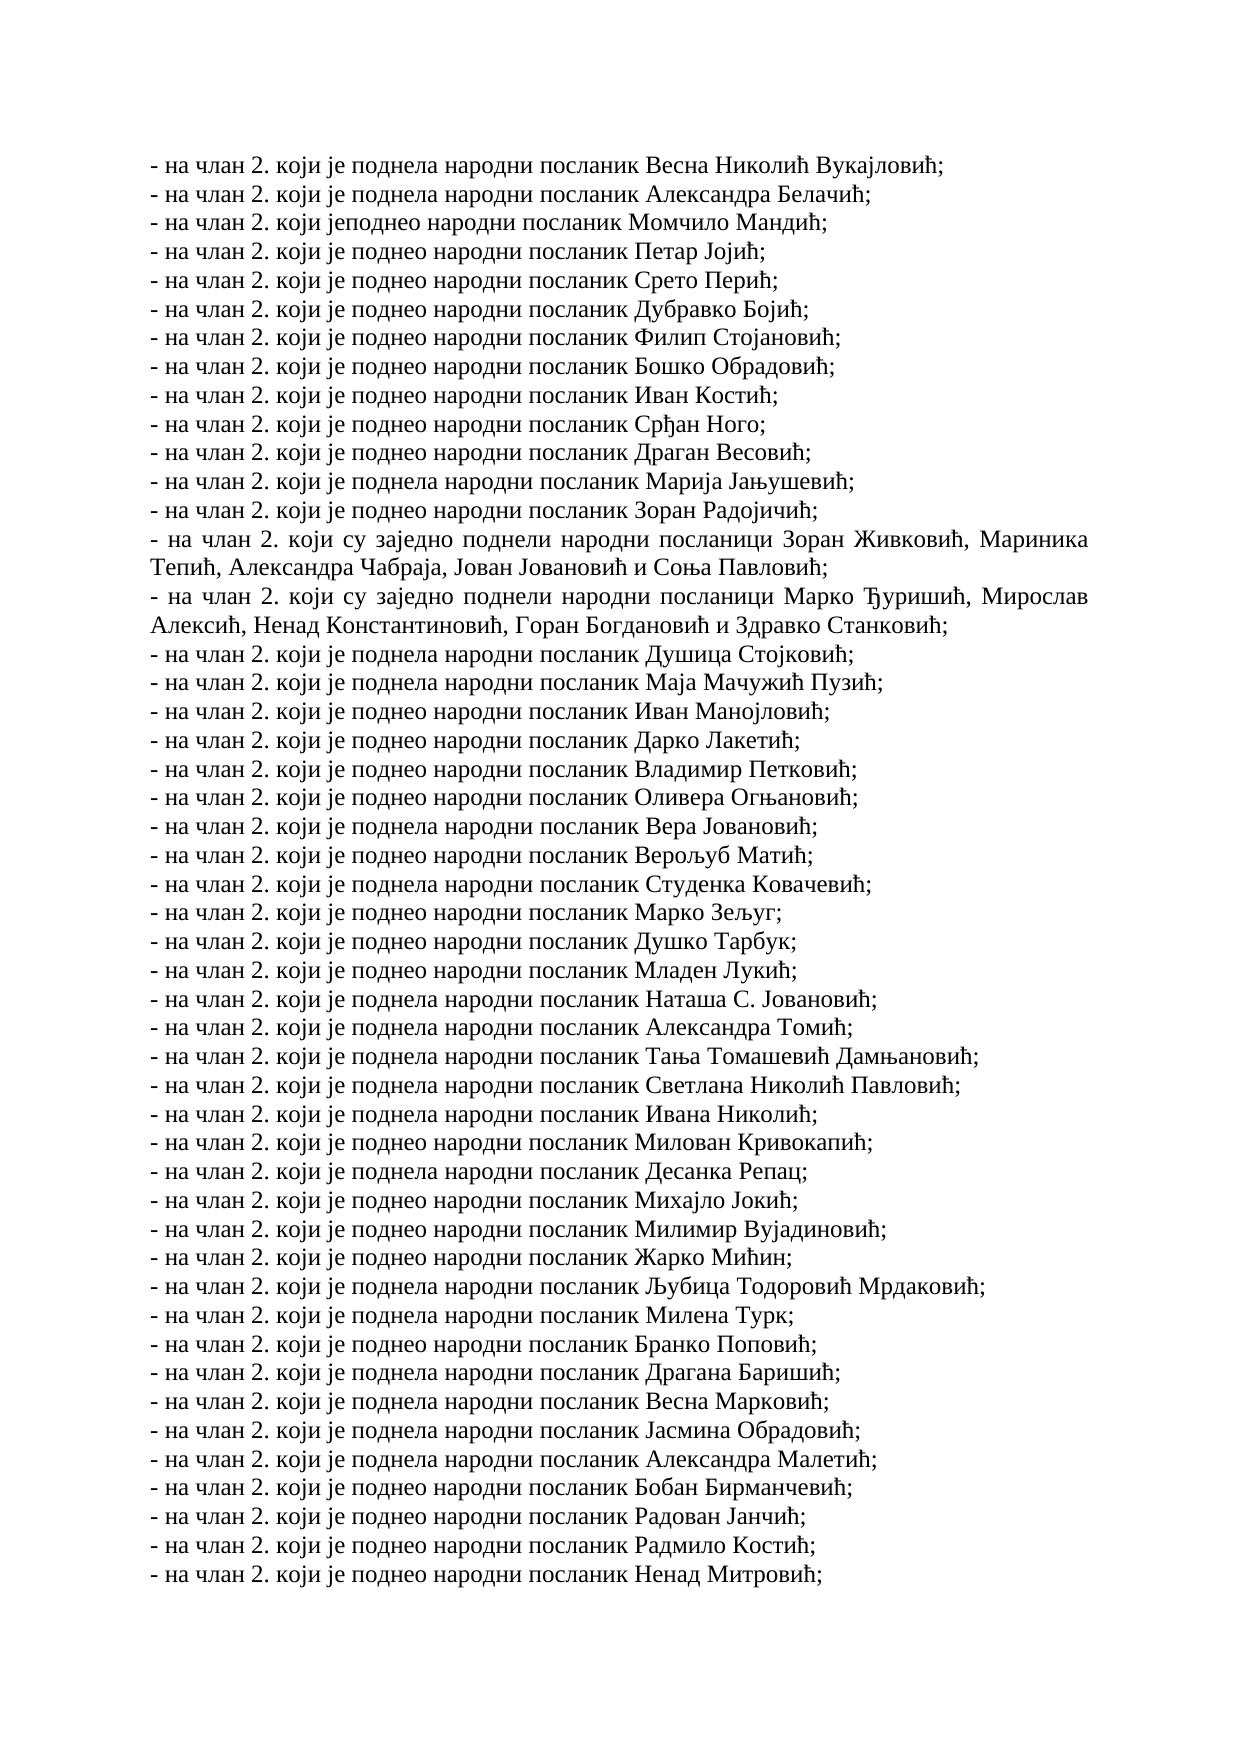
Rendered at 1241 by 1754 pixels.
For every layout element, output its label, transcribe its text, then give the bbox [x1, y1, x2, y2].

text - на члан 2. који је поднео народни посланик Петар Јојић; [150, 236, 1090, 265]
text - на члан 2. који је поднео народни посланик Дубравко Бојић; [150, 294, 1090, 322]
text - на члан 2. који је поднела народни посланик Тања Томашевић Дамњановић; [150, 1041, 1090, 1070]
text - на члан 2. који је поднео народни посланик Ненад Митровић; [150, 1559, 1090, 1587]
text - на члан 2. који је поднео народни посланик Иван Костић; [150, 380, 1090, 409]
text - на члан 2. који је поднео народни посланик Бобан Бирманчевић; [150, 1472, 1090, 1501]
text - на члан 2. који је поднео народни посланик Зоран Радојичић; [150, 495, 1090, 524]
text - на члан 2. који је поднео народни посланик Милимир Вујадиновић; [150, 1214, 1090, 1242]
text - на члан 2. који је поднео народни посланик Срето Перић; [150, 265, 1090, 294]
text - на члан 2. који је поднео народни посланик Жарко Мићин; [150, 1242, 1090, 1271]
text - на члан 2. који су заједно поднели народни посланици Марко Ђуришић, Мирослав Алексић, Ненад Константиновић, Горан Богдановић и Здравко Станковић; [150, 581, 1090, 639]
text - на члан 2. који је поднела народни посланик Ивана Николић; [150, 1099, 1090, 1127]
text - на члан 2. који је поднео народни посланик Душко Тарбук; [150, 926, 1090, 955]
text - на члан 2. који је поднела народни посланик Александра Белачић; [150, 179, 1090, 207]
text - на члан 2. који је поднела народни посланик Александра Малетић; [150, 1444, 1090, 1472]
text - на члан 2. који је поднео народни посланик Срђан Ного; [150, 409, 1090, 437]
text - на члан 2. који је поднео народни посланик Филип Стојановић; [150, 322, 1090, 351]
text - на члан 2. који је поднео народни посланик Младен Лукић; [150, 955, 1090, 984]
text - на члан 2. који је поднела народни посланик Марија Јањушевић; [150, 466, 1090, 495]
text - на члан 2. који је поднео народни посланик Верољуб Матић; [150, 840, 1090, 869]
text - на члан 2. који је поднела народни посланик Вера Јовановић; [150, 811, 1090, 840]
text - на члан 2. који је поднела народни посланик Александра Томић; [150, 1012, 1090, 1041]
text - на члан 2. који је поднео народни посланик Оливера Огњановић; [150, 782, 1090, 811]
text - на члан 2. који су заједно поднели народни посланици Зоран Живковић, Мариника Тепић, Александра Чабраја, Јован Јовановић и Соња Павловић; [150, 524, 1090, 581]
text - на члан 2. који је поднео народни посланик Михајло Јокић; [150, 1185, 1090, 1214]
text - на члан 2. који је поднео народни посланик Марко Зељуг; [150, 897, 1090, 926]
text - на члан 2. који је поднела народни посланик Милена Турк; [150, 1300, 1090, 1329]
text - на члан 2. који је поднео народни посланик Владимир Петковић; [150, 754, 1090, 782]
text - на члан 2. који је поднела народни посланик Десанка Репац; [150, 1156, 1090, 1185]
text - на члан 2. који је поднела народни посланик Наташа С. Јовановић; [150, 984, 1090, 1012]
text - на члан 2. који је поднела народни посланик Светлана Николић Павловић; [150, 1070, 1090, 1099]
text - на члан 2. који је поднела народни посланик Студенка Ковачевић; [150, 869, 1090, 897]
text - на члан 2. који је поднео народни посланик Иван Манојловић; [150, 696, 1090, 725]
text - на члан 2. који је поднела народни посланик Маја Мачужић Пузић; [150, 667, 1090, 696]
text - на члан 2. који је поднео народни посланик Бранко Поповић; [150, 1329, 1090, 1357]
text - на члан 2. који јеподнео народни посланик Момчило Мандић; [150, 207, 1090, 236]
text - на члан 2. који је поднела народни посланик Весна Николић Вукајловић; [150, 150, 1090, 179]
text - на члан 2. који је поднео народни посланик Дарко Лакетић; [150, 725, 1090, 754]
text - на члан 2. који је поднео народни посланик Бошко Обрадовић; [150, 351, 1090, 380]
text - на члан 2. који је поднела народни посланик Драгана Баришић; [150, 1357, 1090, 1386]
text - на члан 2. који је поднео народни посланик Милован Кривокапић; [150, 1127, 1090, 1156]
text - на члан 2. који је поднео народни посланик Радован Јанчић; [150, 1501, 1090, 1530]
text - на члан 2. који је поднела народни посланик Јасмина Обрадовић; [150, 1415, 1090, 1444]
text - на члан 2. који је поднела народни посланик Весна Марковић; [150, 1386, 1090, 1415]
text - на члан 2. који је поднела народни посланик Љубица Тодоровић Мрдаковић; [150, 1271, 1090, 1300]
text - на члан 2. који је поднео народни посланик Драган Весовић; [150, 437, 1090, 466]
text - на члан 2. који је поднела народни посланик Душица Стојковић; [150, 639, 1090, 667]
text - на члан 2. који је поднео народни посланик Радмило Костић; [150, 1530, 1090, 1559]
